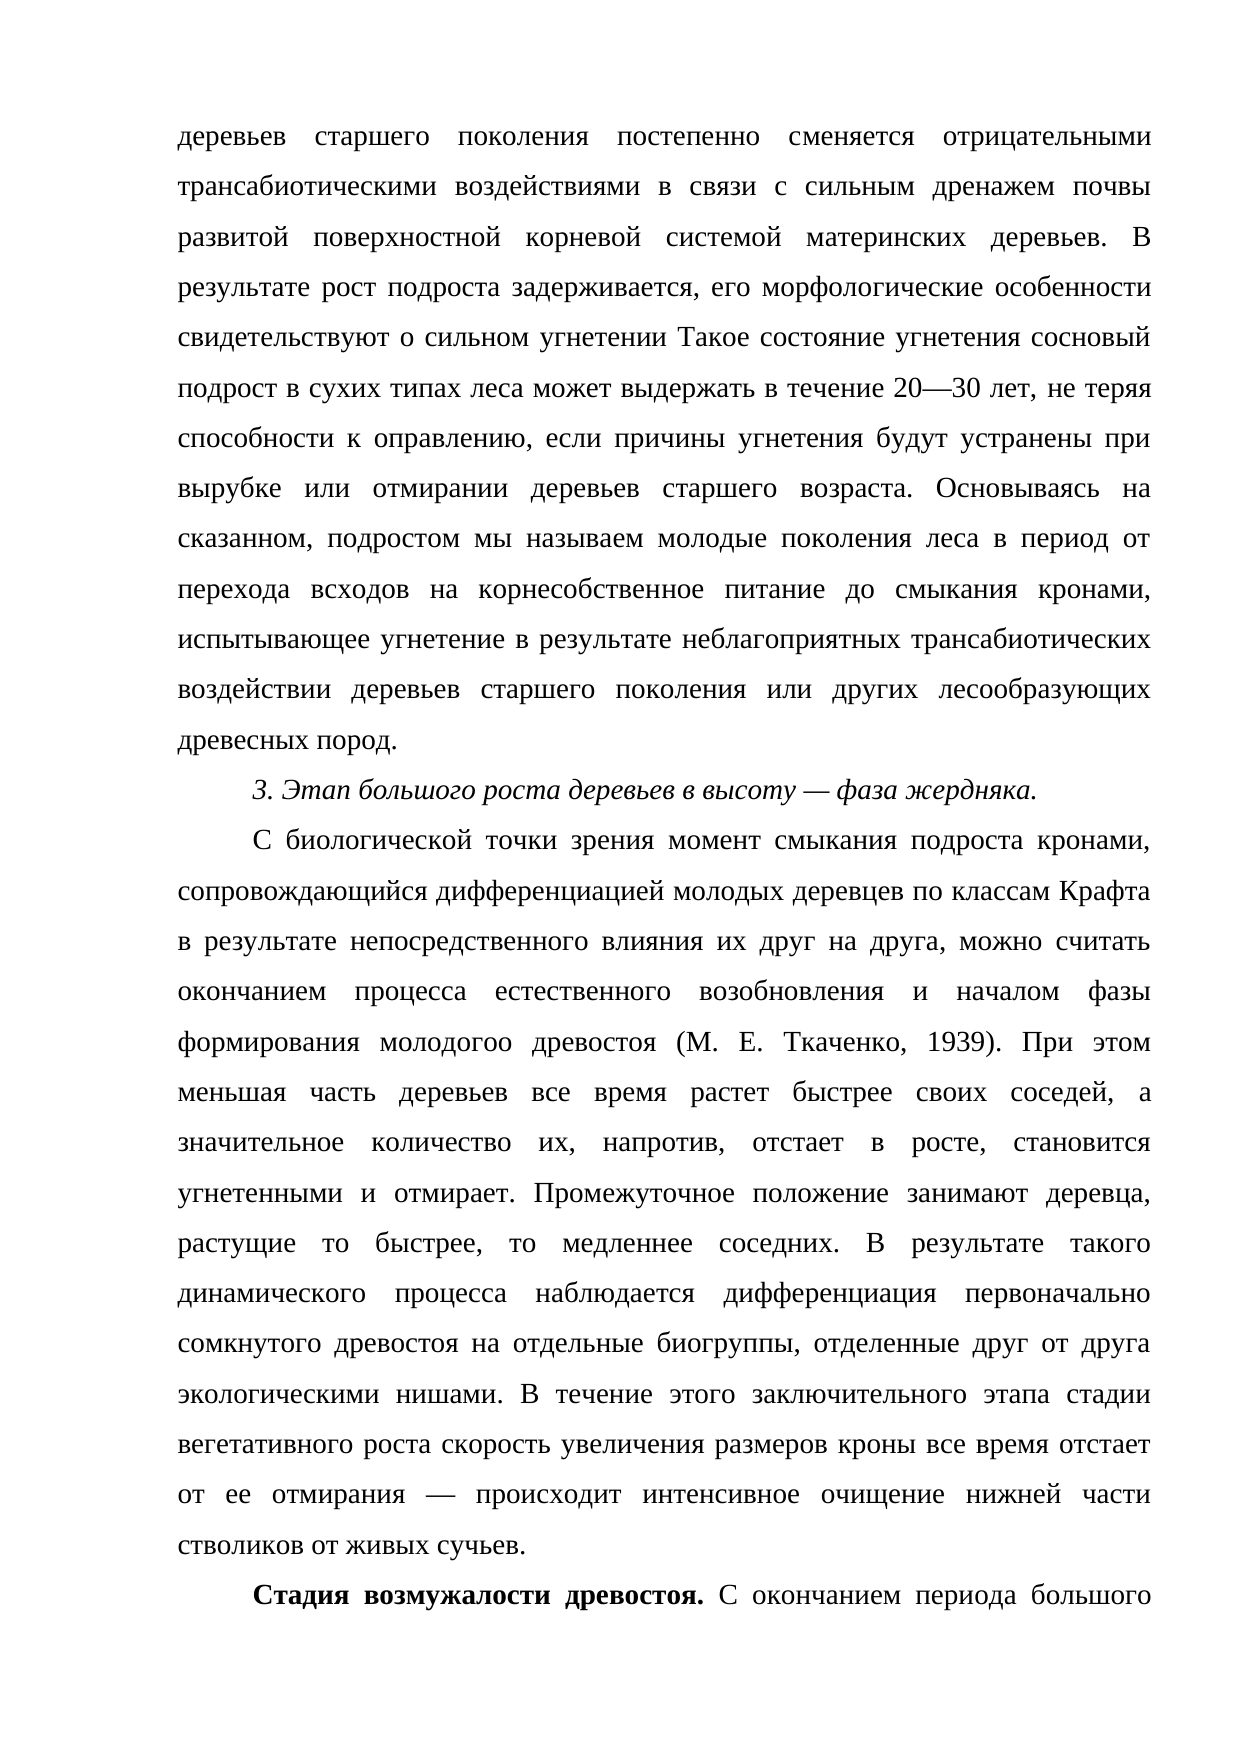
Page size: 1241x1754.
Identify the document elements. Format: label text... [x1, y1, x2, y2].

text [177, 118, 1152, 755]
text 3. Этап большого роста деревьев в высоту — фаза жердняка. [177, 772, 1152, 806]
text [177, 1577, 1152, 1611]
text С биологической точки зрения момент смыкания подроста кронами, сопровождающийся дифференциацией молодых деревцев по классам Крафта в результате непосредственного влияния их друг на друга, можно считать окончанием процесса естественного возобновления и началом фазы формирования молодогоо древостоя (М. Е. Ткаченко, 1939). При этом меньшая часть деревьев все время растет быстрее своих соседей, а значительное количество их, напротив, отстает в росте, становится угнетенными и отмирает. Промежуточное положение занимают деревца, растущие то быстрее, то медленнее соседних. В результате такого динамического процесса наблюдается дифференциация первоначально сомкнутого древостоя на отдельные биогруппы, отделенные друг от друга экологическими нишами. В течение этого заключительного этапа стадии вегетативного роста скорость увеличения размеров кроны все время отстает от ее отмирания — происходит интенсивное очищение нижней части стволиков от живых сучьев. [177, 822, 1152, 1560]
